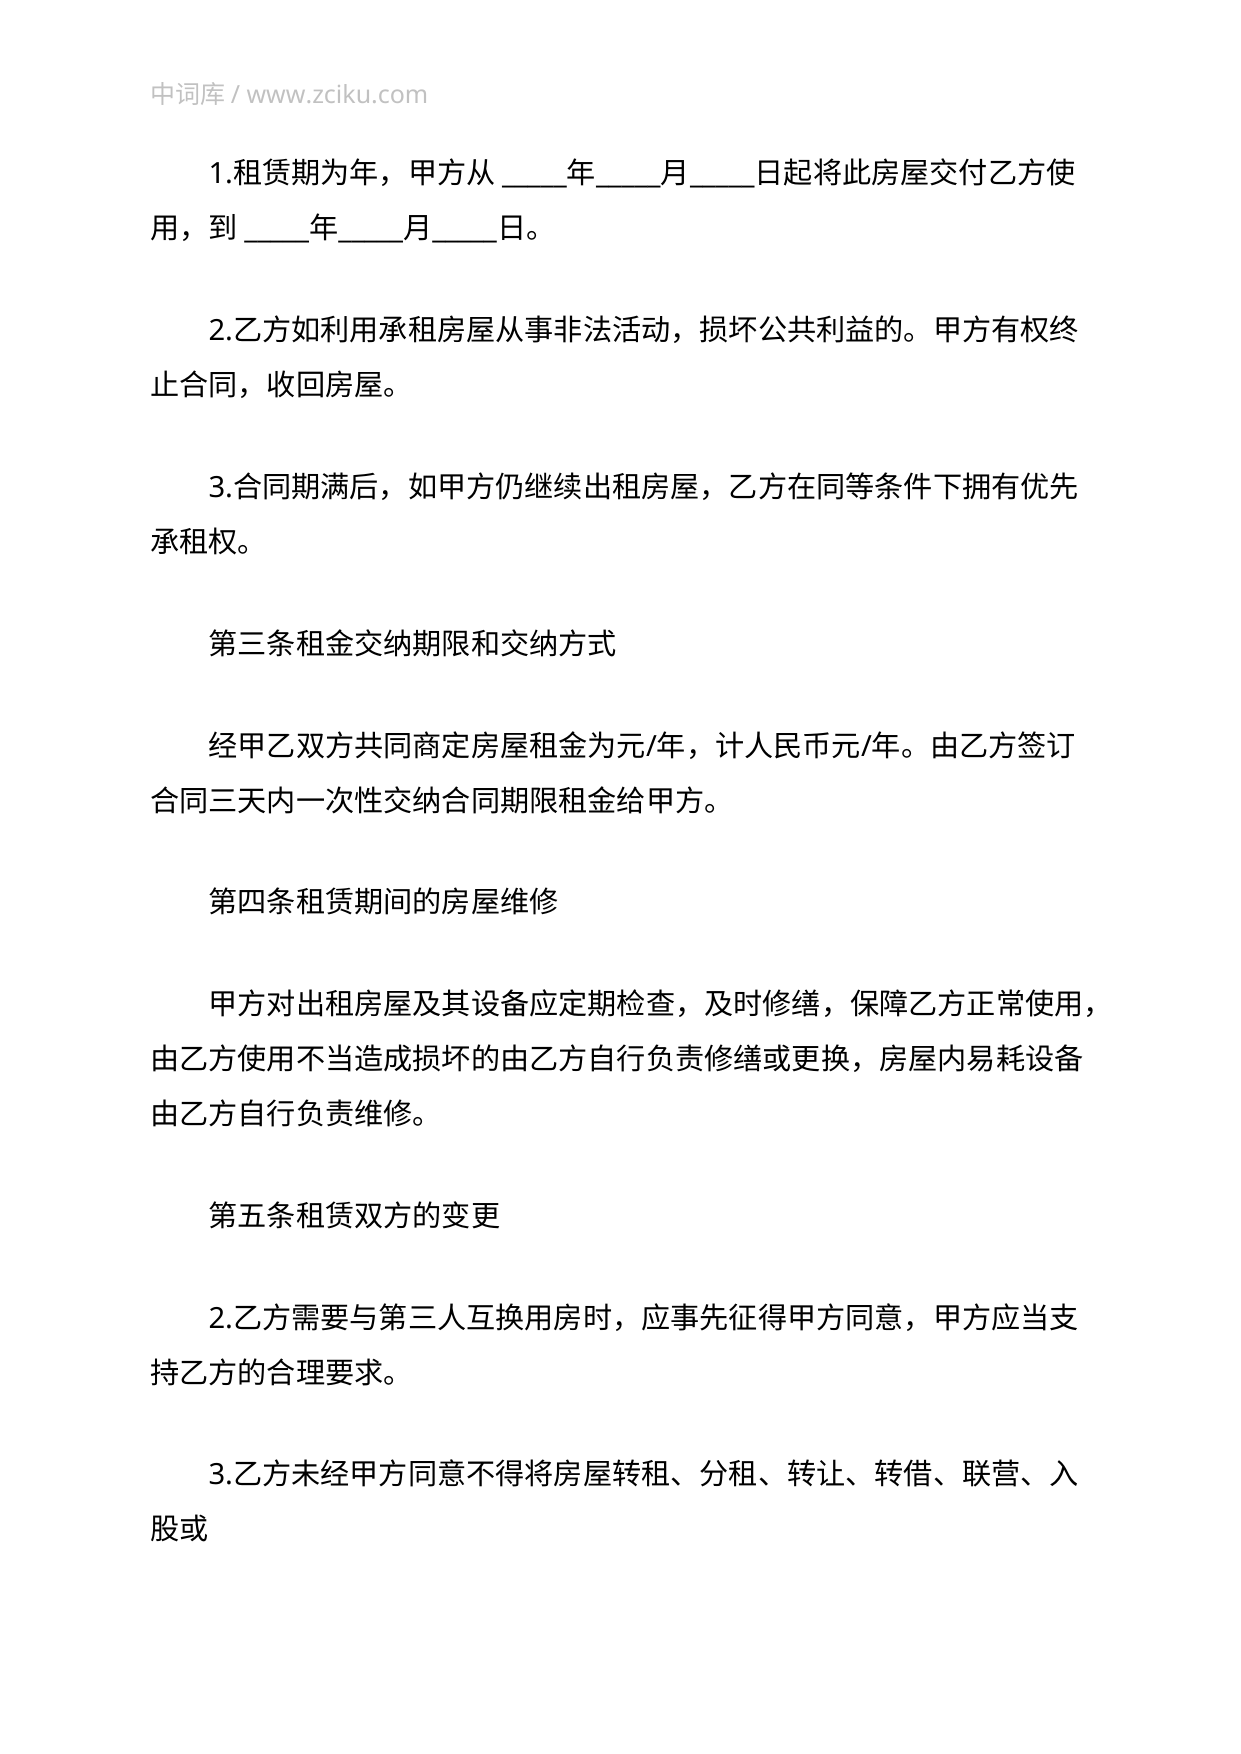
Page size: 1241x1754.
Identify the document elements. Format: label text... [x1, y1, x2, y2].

text 第四条租赁期间的房屋维修 [150, 879, 1090, 921]
text 第三条租金交纳期限和交纳方式 [150, 621, 1090, 663]
text 2.乙方如利用承租房屋从事非法活动，损坏公共利益的。甲方有权终止合同，收回房屋。 [150, 307, 1090, 404]
text 3.合同期满后，如甲方仍继续出租房屋，乙方在同等条件下拥有优先承租权。 [150, 464, 1090, 561]
text 第五条租赁双方的变更 [150, 1192, 1090, 1235]
text 1.租赁期为年，甲方从 _____年_____月_____日起将此房屋交付乙方使用，到 _____年_____月_____日。 [150, 150, 1090, 247]
text 甲方对出租房屋及其设备应定期检查，及时修缮，保障乙方正常使用，由乙方使用不当造成损坏的由乙方自行负责修缮或更换，房屋内易耗设备由乙方自行负责维修。 [150, 981, 1090, 1133]
text 2.乙方需要与第三人互换用房时，应事先征得甲方同意，甲方应当支持乙方的合理要求。 [150, 1294, 1090, 1391]
text 经甲乙双方共同商定房屋租金为元/年，计人民币元/年。由乙方签订合同三天内一次性交纳合同期限租金给甲方。 [150, 722, 1090, 819]
text 3.乙方未经甲方同意不得将房屋转租、分租、转让、转借、联营、入股或 [150, 1451, 1090, 1548]
